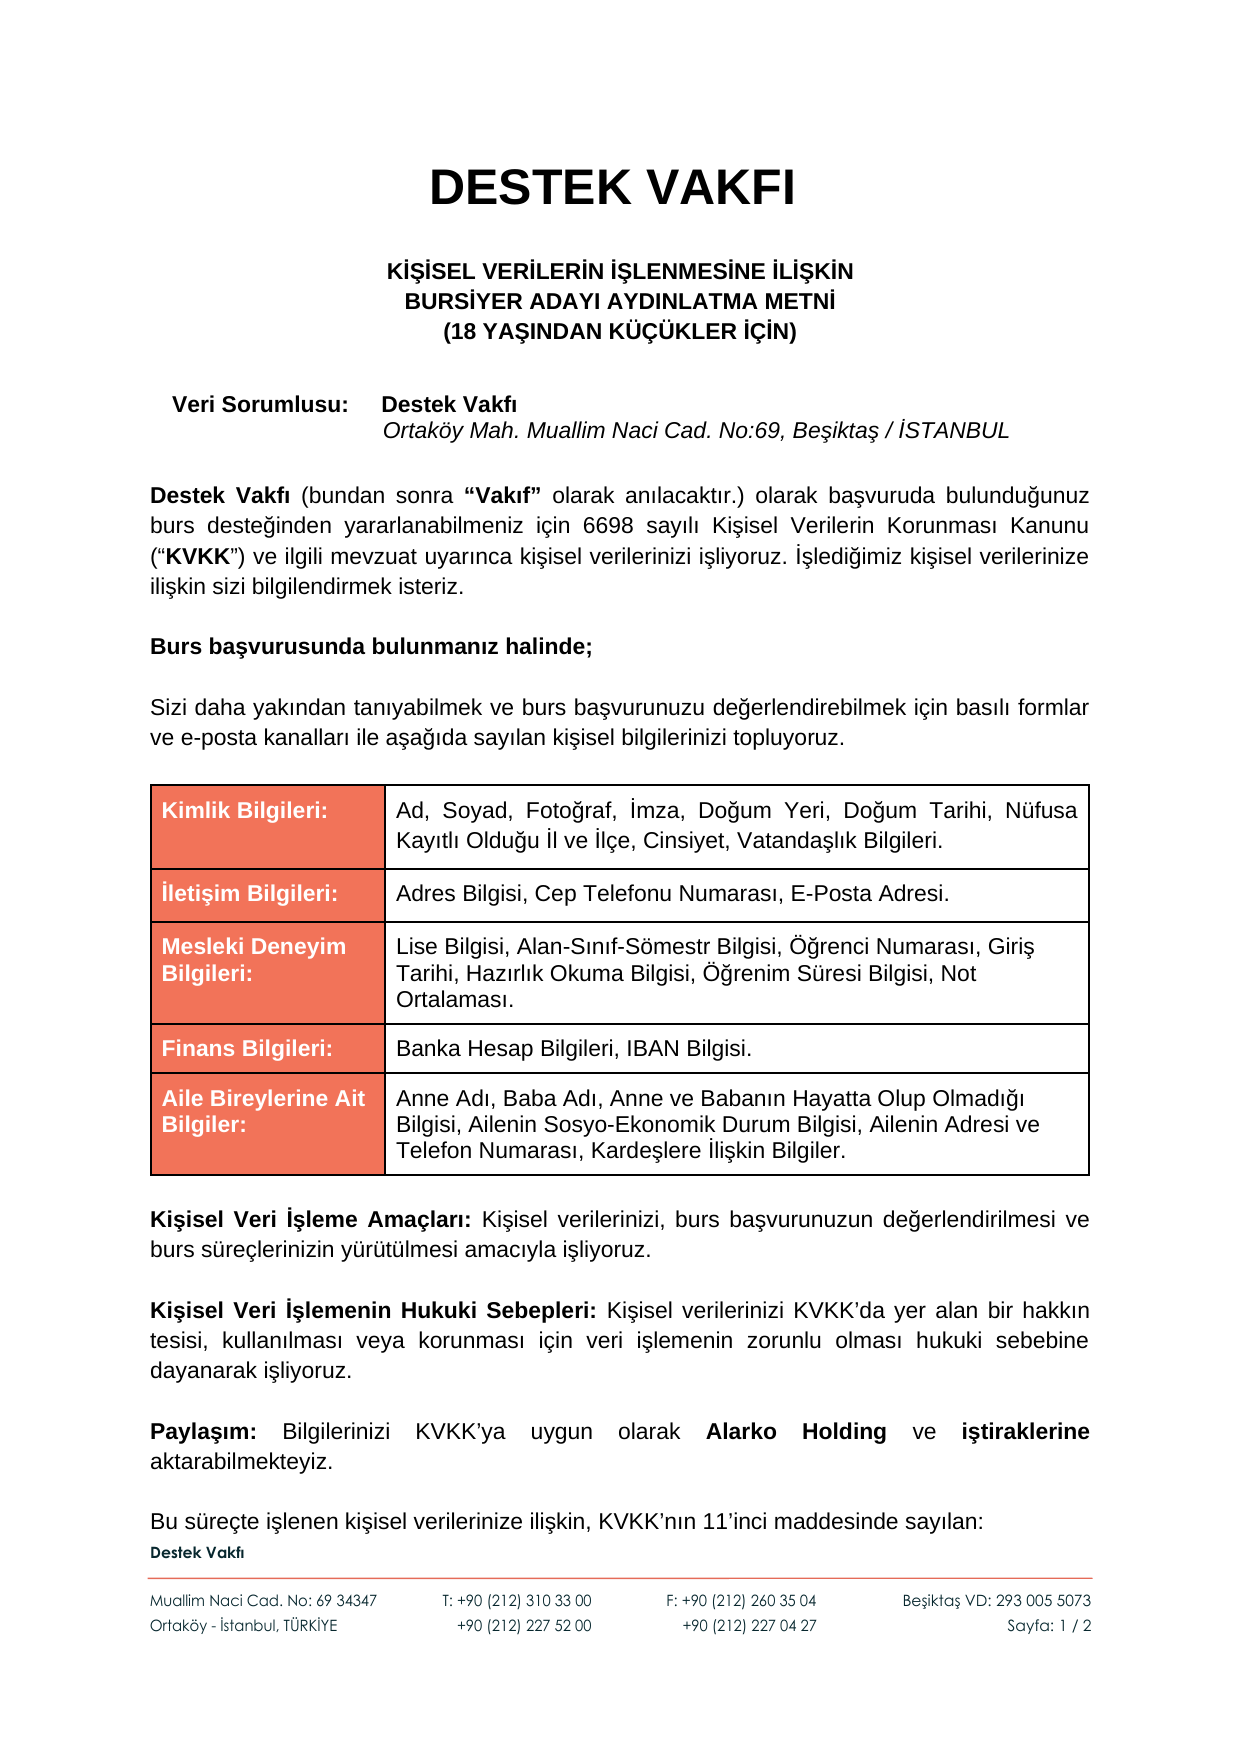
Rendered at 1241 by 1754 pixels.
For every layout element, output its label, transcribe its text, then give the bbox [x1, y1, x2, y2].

text Destek Vakfı (bundan sonra “Vakıf” olarak anılacaktır.) olarak başvuruda bulunduğunuz burs desteğinden yararlanabilmeniz için 6698 sayılı Kişisel Verilerin Korunması Kanunu (“KVKK”) ve ilgili mevzuat uyarınca kişisel verilerinizi işliyoruz. İşlediğimiz kişisel verilerinize ilişkin sizi bilgilendirmek isteriz. [150, 482, 1090, 513]
table_header Veri Sorumlusu: [163, 381, 370, 480]
table_cell İletişim Bilgileri: [152, 870, 384, 921]
table_cell Adres Bilgisi, Cep Telefonu Numarası, E-Posta Adresi. [386, 870, 1088, 921]
text Destek Vakfı (bundan sonra “Vakıf” olarak anılacaktır.) olarak başvuruda bulunduğunuz burs desteğinden yararlanabilmeniz için 6698 sayılı Kişisel Verilerin Korunması Kanunu (“KVKK”) ve ilgili mevzuat uyarınca kişisel verilerinizi işliyoruz. İşlediğimiz kişisel verilerinize ilişkin sizi bilgilendirmek isteriz. [150, 539, 1090, 599]
text BURSİYER ADAYI AYDINLATMA METNİ [150, 288, 1090, 314]
text Sizi daha yakından tanıyabilmek ve burs başvurunuzu değerlendirebilmek için basılı formlar ve e-posta kanalları ile aşağıda sayılan kişisel bilgilerinizi topluyoruz. [150, 694, 1090, 750]
table_cell Mesleki Deneyim Bilgileri: [152, 923, 384, 1023]
text Paylaşım: Bilgilerinizi KVKK’ya uygun olarak Alarko Holding ve iştiraklerine aktarabilmekteyiz. [150, 1418, 1090, 1474]
table_header Kimlik Bilgileri: [152, 786, 384, 868]
table_cell Anne Adı, Baba Adı, Anne ve Babanın Hayatta Olup Olmadığı Bilgisi, Ailenin Sosyo-Ekonomik Durum Bilgisi, Ailenin Adresi ve Telefon Numarası, Kardeşlere İlişkin Bilgiler. [386, 1074, 1088, 1174]
text (18 YAŞINDAN KÜÇÜKLER İÇİN) [150, 318, 1090, 344]
text Kişisel Veri İşlemenin Hukuki Sebepleri: Kişisel verilerinizi KVKK’da yer alan bir hakkın tesisi, kullanılması veya korunması için veri işlemenin zorunlu olması hukuki sebebine dayanarak işliyoruz. [150, 1297, 1090, 1384]
table_cell Finans Bilgileri: [152, 1025, 384, 1072]
table_cell Aile Bireylerine Ait Bilgiler: [152, 1074, 384, 1174]
text Kişisel Veri İşleme Amaçları: Kişisel verilerinizi, burs başvurunuzun değerlendirilmesi ve burs süreçlerinizin yürütülmesi amacıyla işliyoruz. [150, 1206, 1090, 1263]
text KİŞİSEL VERİLERİN İŞLENMESİNE İLİŞKİN [150, 258, 1090, 284]
text Burs başvurusunda bulunmanız halinde; [150, 633, 1090, 659]
text Bu süreçte işlenen kişisel verilerinize ilişkin, KVKK’nın 11’inci maddesinde sayılan: [150, 1508, 1090, 1535]
table_cell Banka Hesap Bilgileri, IBAN Bilgisi. [386, 1025, 1088, 1072]
table_cell Lise Bilgisi, Alan-Sınıf-Sömestr Bilgisi, Öğrenci Numarası, Giriş Tarihi, Hazırlık Okuma Bilgisi, Öğrenim Süresi Bilgisi, Not Ortalaması. [386, 923, 1088, 1023]
table_header Ad, Soyad, Fotoğraf, İmza, Doğum Yeri, Doğum Tarihi, Nüfusa Kayıtlı Olduğu İl ve İlçe, Cinsiyet, Vatandaşlık Bilgileri. [386, 786, 1088, 868]
table_header Destek Vakfı Ortaköy Mah. Muallim Naci Cad. No:69, Beşiktaş / İSTANBUL [372, 381, 1145, 480]
